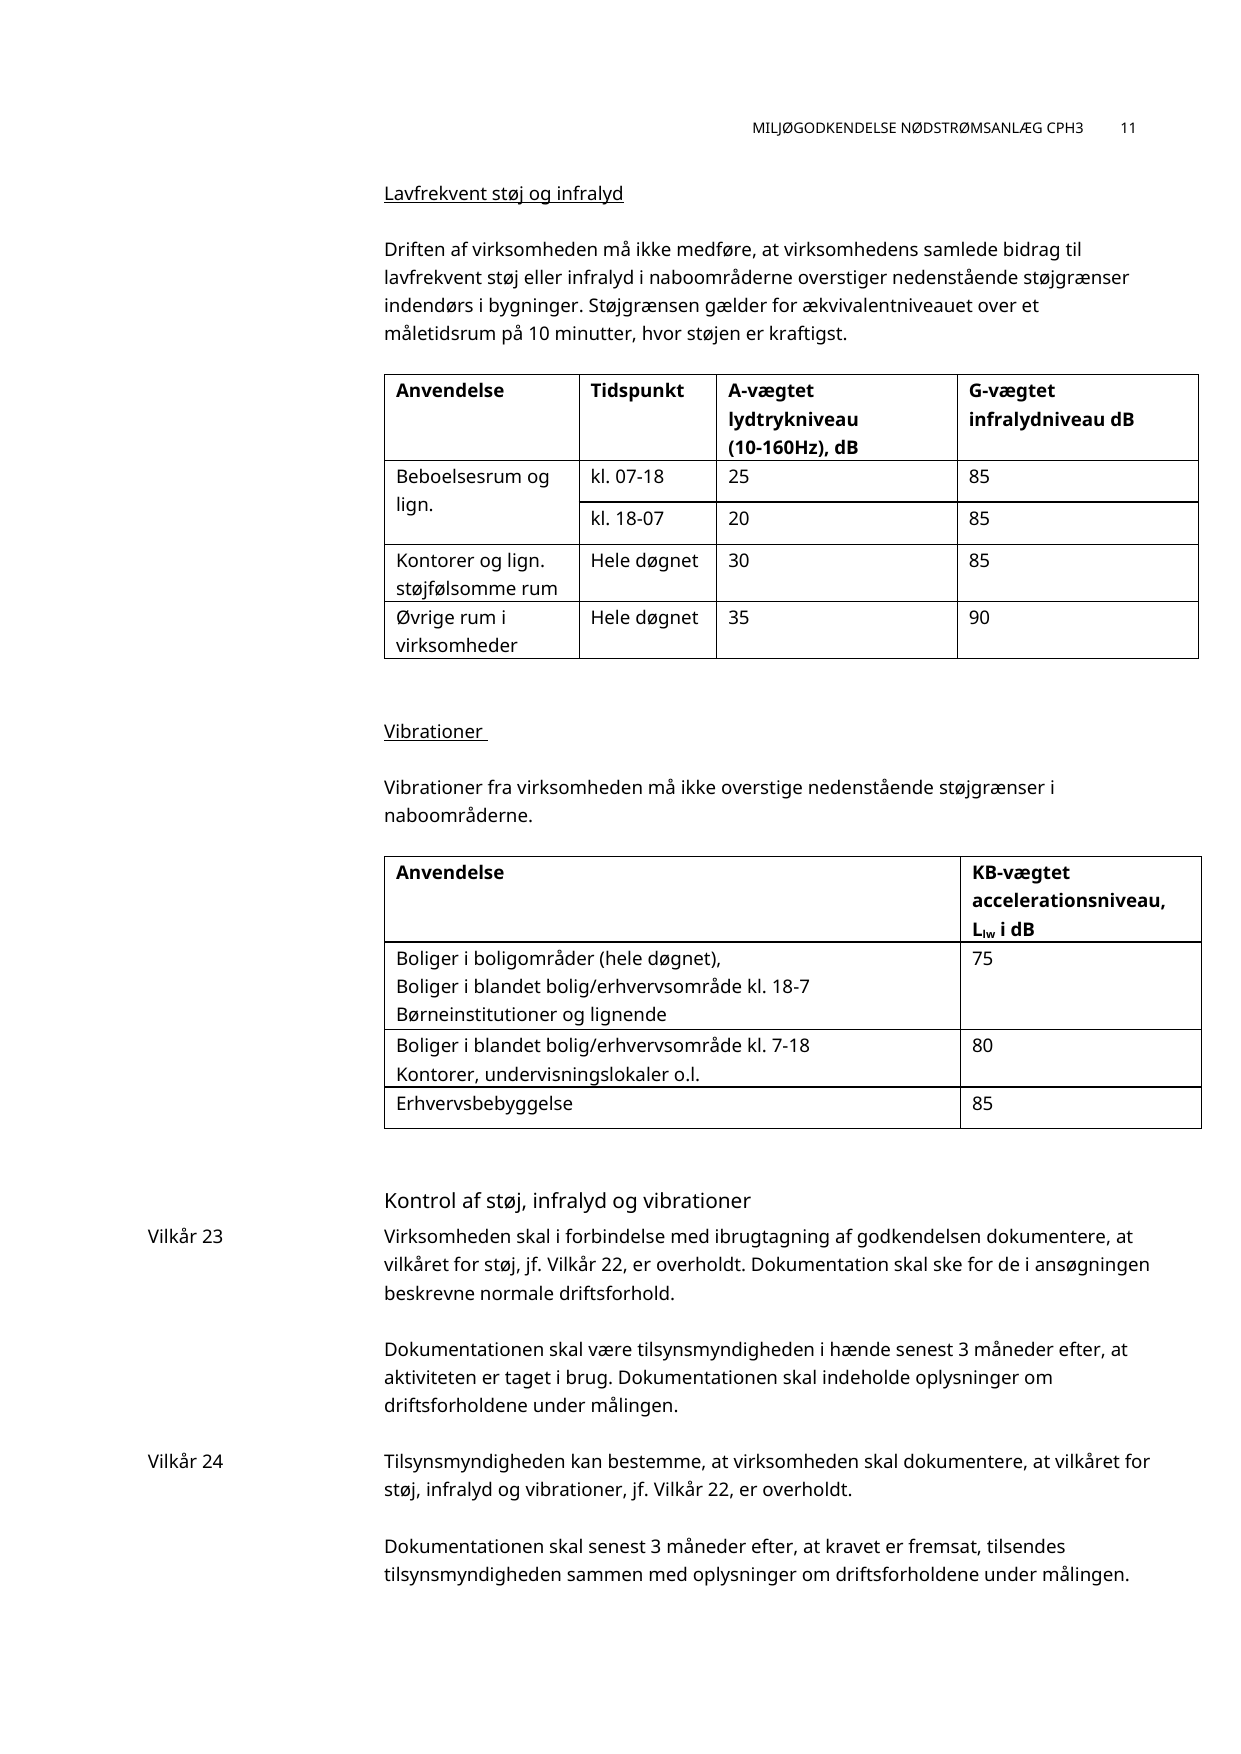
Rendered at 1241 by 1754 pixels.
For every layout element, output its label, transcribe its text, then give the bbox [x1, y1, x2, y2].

table_cell 85 [961, 1088, 1201, 1128]
text Dokumentationen skal senest 3 måneder efter, at kravet er fremsat, tilsendes tilsynsmyndigheden sammen med oplysninger om driftsforholdene under målingen. [384, 1530, 1152, 1587]
table_cell 90 [958, 602, 1198, 658]
table_header KB-vægtet accelerationsniveau, Llw i dB [961, 857, 1201, 941]
subtitle Kontrol af støj, infralyd og vibrationer [384, 1186, 1152, 1215]
table_cell 25 [717, 461, 957, 501]
table_cell Erhvervsbebyggelse [385, 1088, 960, 1128]
table_cell 30 [717, 545, 957, 601]
text Vibrationer fra virksomheden må ikke overstige nedenstående støjgrænser i naboområderne. [384, 772, 1152, 828]
table_cell 85 [958, 461, 1198, 501]
table_cell Kontorer og lign. støjfølsomme rum [385, 545, 579, 601]
table_cell Øvrige rum i virksomheder [385, 602, 579, 658]
table_cell Hele døgnet [580, 602, 716, 658]
table_header A-vægtet lydtrykniveau (10-160Hz), dB [717, 375, 957, 459]
text Dokumentationen skal være tilsynsmyndigheden i hænde senest 3 måneder efter, at aktiviteten er taget i brug. Dokumentationen skal indeholde oplysninger om driftsforholdene under målingen. [384, 1333, 1152, 1418]
table_cell 75 [961, 943, 1201, 1029]
table_header Tidspunkt [580, 375, 716, 459]
text Driften af virksomheden må ikke medføre, at virksomhedens samlede bidrag til lavfrekvent støj eller infralyd i naboområderne overstiger nedenstående støjgrænser indendørs i bygninger. Støjgrænsen gælder for ækvivalentniveauet over et måletidsrum på 10 minutter, hvor støjen er kraftigst. [384, 233, 1152, 346]
table_cell kl. 18-07 [580, 503, 716, 543]
table_cell Hele døgnet [580, 545, 716, 601]
table_cell 85 [958, 545, 1198, 601]
table_cell Beboelsesrum og lign. [385, 461, 579, 543]
table_cell 80 [961, 1030, 1201, 1086]
table_cell Boliger i boligområder (hele døgnet), Boliger i blandet bolig/erhvervsområde kl. 18-7 Børneinstitutioner og lignende [385, 943, 960, 1029]
text Vibrationer [384, 715, 1152, 743]
table_cell 85 [958, 503, 1198, 543]
table_cell 35 [717, 602, 957, 658]
table_header Anvendelse [385, 857, 960, 941]
table_cell kl. 07-18 [580, 461, 716, 501]
table_header Anvendelse [385, 375, 579, 459]
text Lavfrekvent støj og infralyd [384, 177, 1152, 205]
table_cell Boliger i blandet bolig/erhvervsområde kl. 7-18 Kontorer, undervisningslokaler o.l. [385, 1030, 960, 1086]
table_header G-vægtet infralydniveau dB [958, 375, 1198, 459]
table_cell 20 [717, 503, 957, 543]
